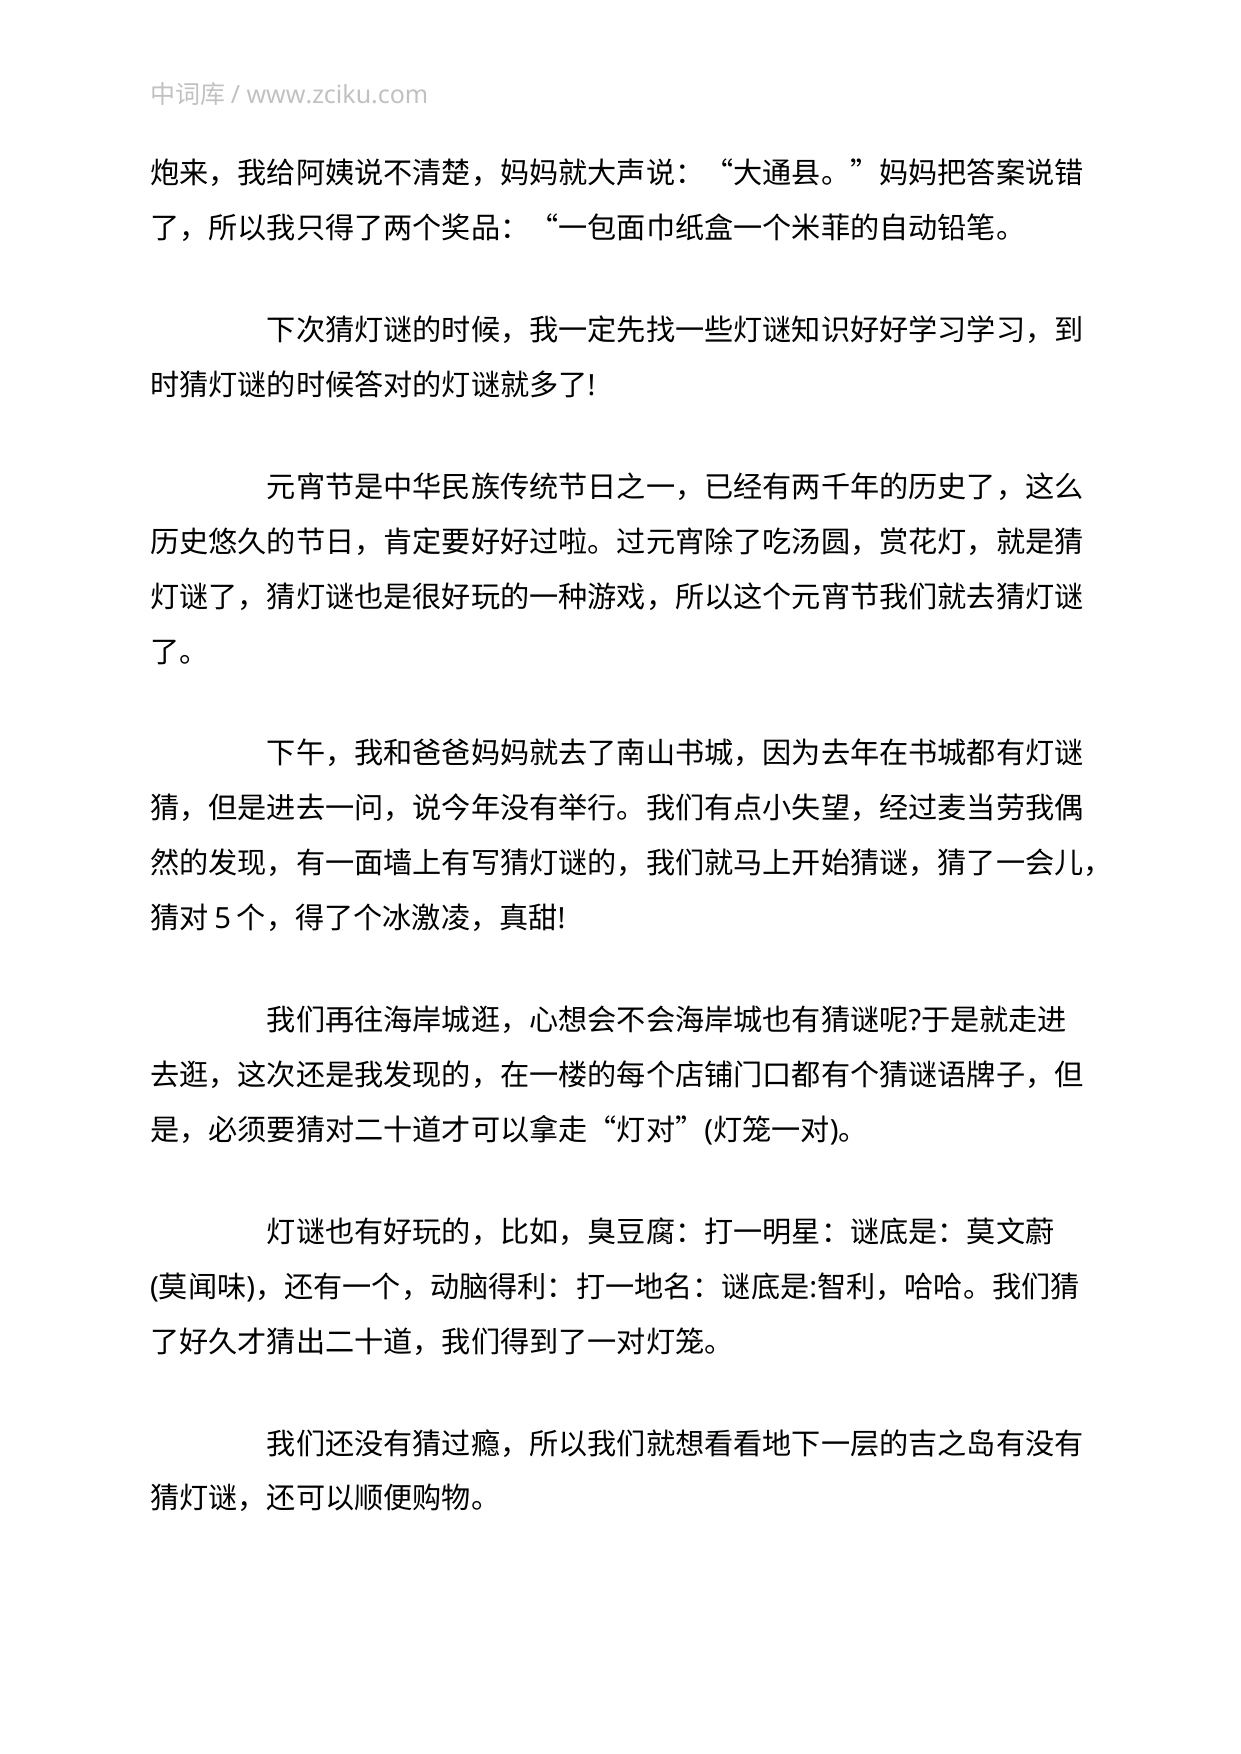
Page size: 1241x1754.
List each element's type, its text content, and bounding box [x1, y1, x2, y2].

text 下午，我和爸爸妈妈就去了南山书城，因为去年在书城都有灯谜猜，但是进去一问，说今年没有举行。我们有点小失望，经过麦当劳我偶然的发现，有一面墙上有写猜灯谜的，我们就马上开始猜谜，猜了一会儿，猜对5个，得了个冰激凌，真甜! [150, 730, 1090, 937]
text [150, 150, 1090, 247]
text 灯谜也有好玩的，比如，臭豆腐：打一明星：谜底是：莫文蔚(莫闻味)，还有一个，动脑得利：打一地名：谜底是:智利，哈哈。我们猜了好久才猜出二十道，我们得到了一对灯笼。 [150, 1208, 1090, 1361]
text 我们再往海岸城逛，心想会不会海岸城也有猜谜呢?于是就走进去逛，这次还是我发现的，在一楼的每个店铺门口都有个猜谜语牌子，但是，必须要猜对二十道才可以拿走“灯对”(灯笼一对)。 [150, 997, 1090, 1149]
text 元宵节是中华民族传统节日之一，已经有两千年的历史了，这么历史悠久的节日，肯定要好好过啦。过元宵除了吃汤圆，赏花灯，就是猜灯谜了，猜灯谜也是很好玩的一种游戏，所以这个元宵节我们就去猜灯谜了。 [150, 463, 1090, 671]
text 我们还没有猜过瘾，所以我们就想看看地下一层的吉之岛有没有猜灯谜，还可以顺便购物。 [150, 1420, 1090, 1517]
text 下次猜灯谜的时候，我一定先找一些灯谜知识好好学习学习，到时猜灯谜的时候答对的灯谜就多了! [150, 307, 1090, 404]
